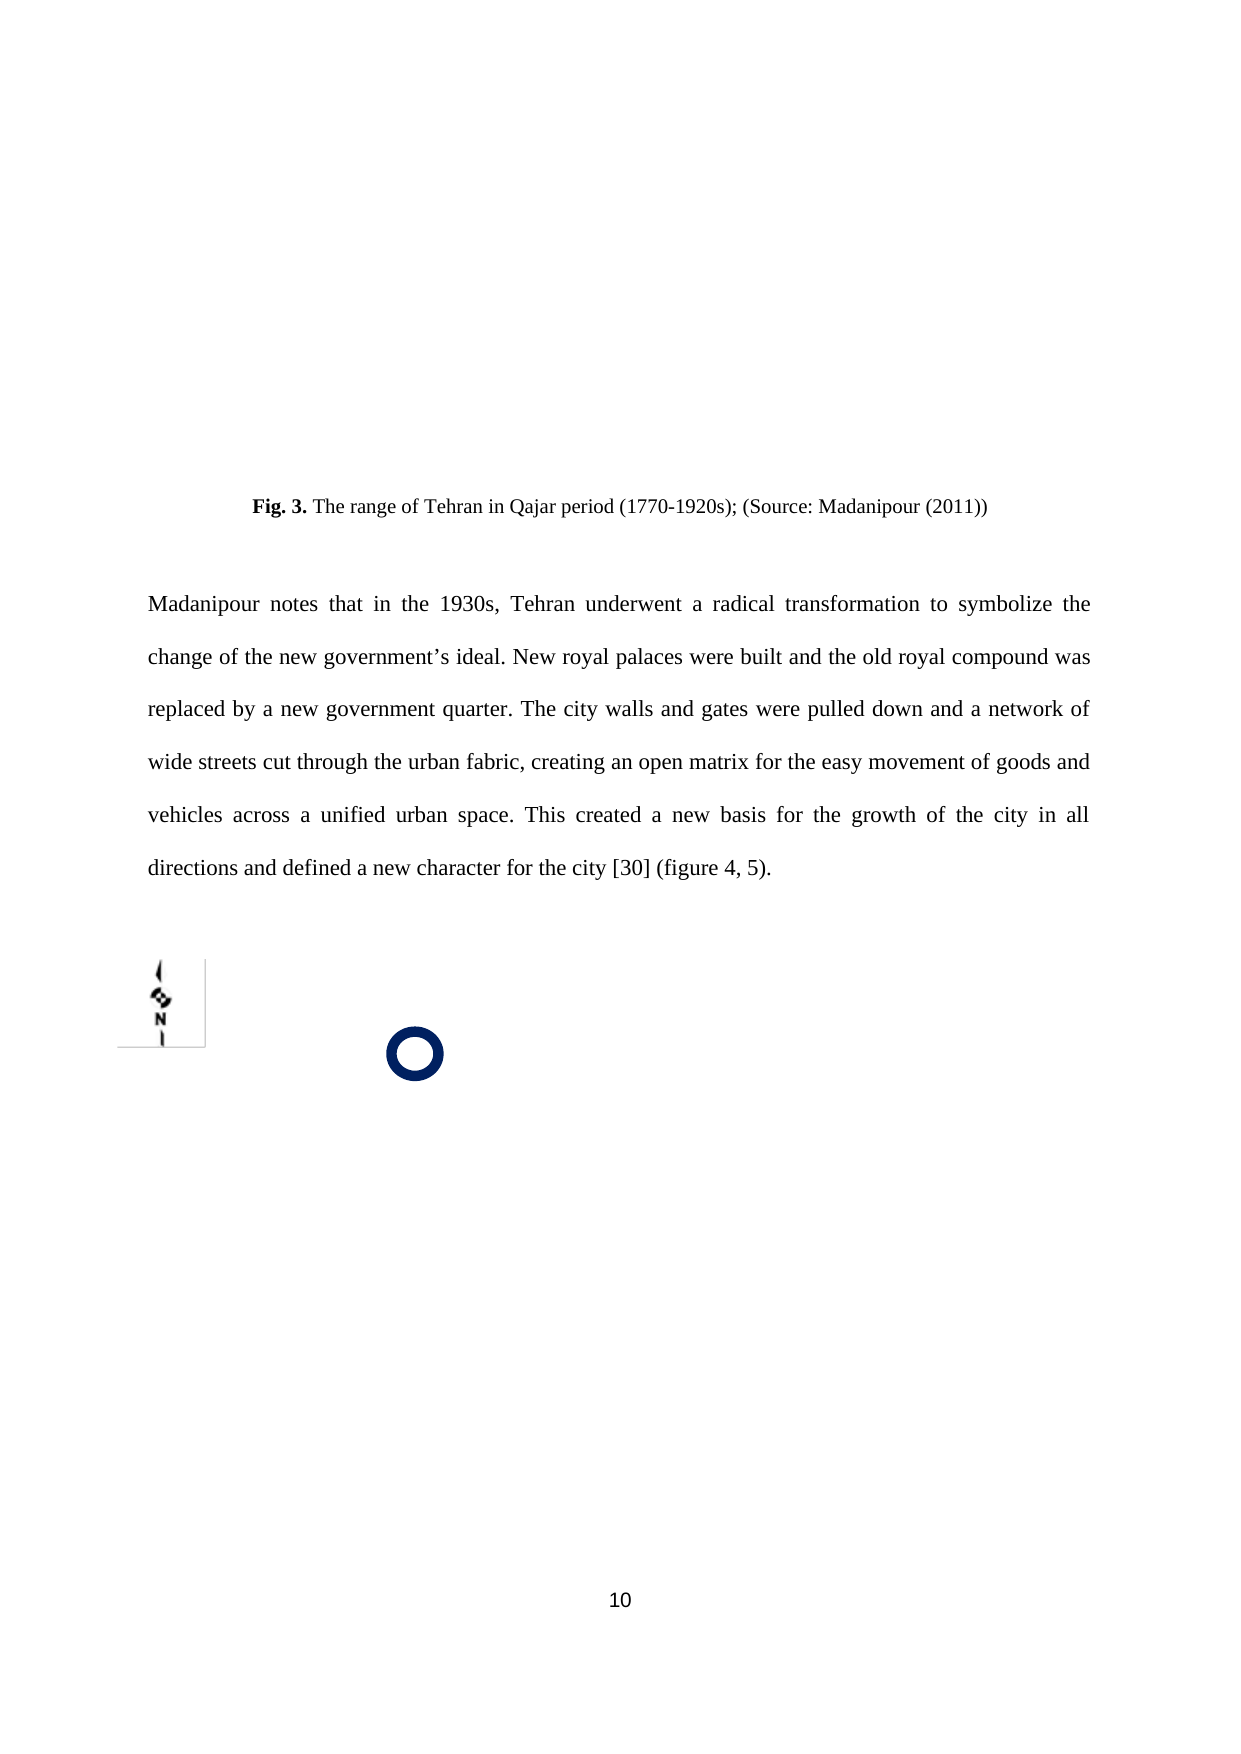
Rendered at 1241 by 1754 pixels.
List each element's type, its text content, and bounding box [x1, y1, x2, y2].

text Fig. 3. The range of Tehran in Qajar period (1770-1920s); (Source: Madanipour (2011)) [148, 494, 1092, 518]
text Madanipour notes that in the 1930s, Tehran underwent a radical transformation to symbolize the change of the new government’s ideal. New royal palaces were built and the old royal compound was replaced by a new government quarter. The city walls and gates were pulled down and a network of wide streets cut through the urban fabric, creating an open matrix for the easy movement of goods and vehicles across a unified urban space. This created a new basis for the growth of the city in all directions and defined a new character for the city [30] (figure 4, 5). [148, 590, 1092, 880]
picture [117, 959, 207, 1049]
